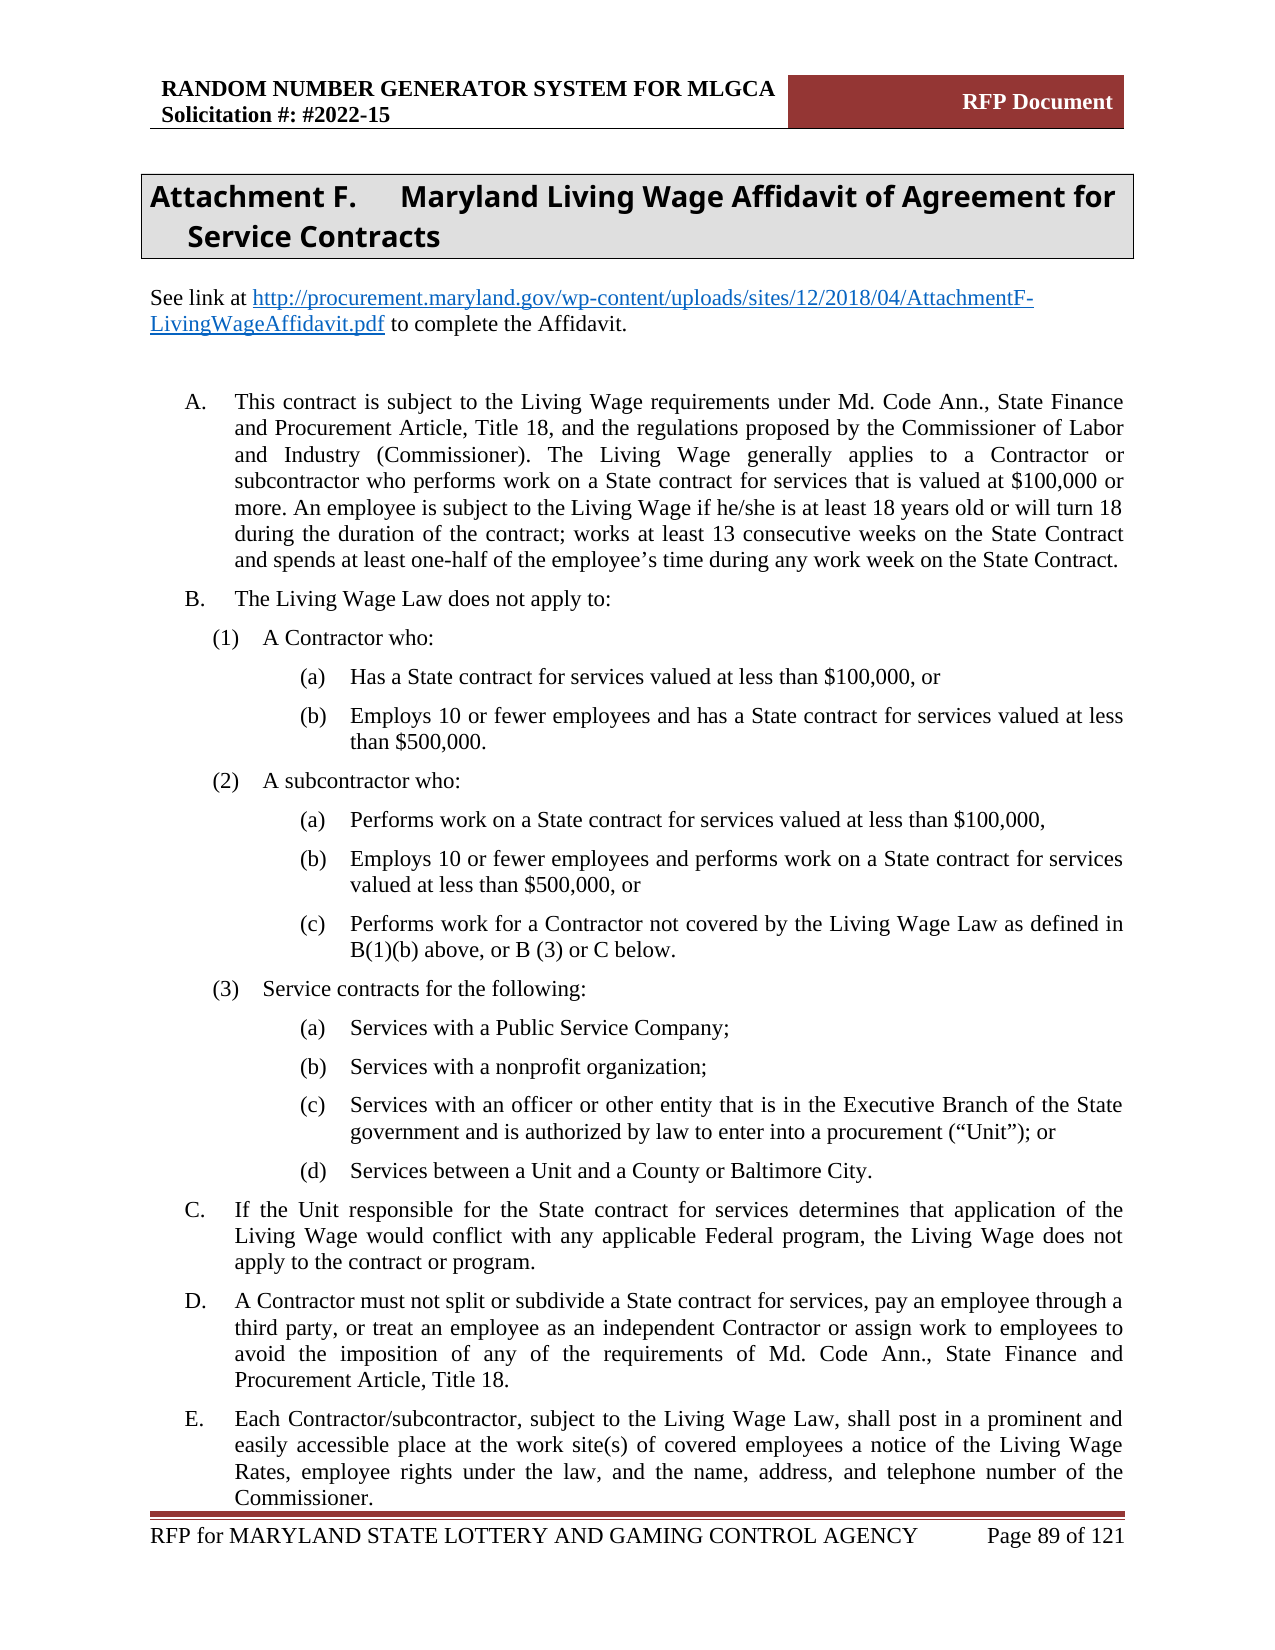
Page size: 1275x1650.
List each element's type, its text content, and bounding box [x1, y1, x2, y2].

text (c) Performs work for a Contractor not covered by the Living Wage Law as defined in B(1)(b) above, or B (3) or C below. [300, 910, 1125, 962]
text (c) Services with an officer or other entity that is in the Executive Branch of the State government and is authorized by law to enter into a procurement (“Unit”); or [300, 1092, 1125, 1144]
text (a) Has a State contract for services valued at less than $100,000, or [300, 663, 1125, 689]
text See link at http://procurement.maryland.gov/wp-content/uploads/sites/12/2018/04/AttachmentF-LivingWageAffidavit.pdf to complete the Affidavit. [150, 284, 1125, 337]
text (a) Services with a Public Service Company; [300, 1014, 1125, 1040]
text (b) Services with a nonprofit organization; [300, 1053, 1125, 1079]
text (d) Services between a Unit and a County or Baltimore City. [300, 1157, 1125, 1183]
text B. The Living Wage Law does not apply to: [184, 585, 1125, 611]
text Maryland Living Wage Affidavit of Agreement for Service Contracts [142, 175, 1133, 258]
text D. A Contractor must not split or subdivide a State contract for services, pay an employee through a third party, or treat an employee as an independent Contractor or assign work to employees to avoid the imposition of any of the requirements of Md. Code Ann., State Finance and Procurement Article, Title 18. [184, 1287, 1125, 1393]
text (1) A Contractor who: [212, 624, 1125, 650]
text (b) Employs 10 or fewer employees and has a State contract for services valued at less than $500,000. [300, 702, 1125, 754]
text (3) Service contracts for the following: [212, 975, 1125, 1001]
text (b) Employs 10 or fewer employees and performs work on a State contract for services valued at less than $500,000, or [300, 844, 1125, 897]
text C. If the Unit responsible for the State contract for services determines that application of the Living Wage would conflict with any applicable Federal program, the Living Wage does not apply to the contract or program. [184, 1196, 1125, 1275]
text (a) Performs work on a State contract for services valued at less than $100,000, [300, 806, 1125, 832]
text A. This contract is subject to the Living Wage requirements under Md. Code Ann., State Finance and Procurement Article, Title 18, and the regulations proposed by the Commissioner of Labor and Industry (Commissioner). The Living Wage generally applies to a Contractor or subcontractor who performs work on a State contract for services that is valued at $100,000 or more. An employee is subject to the Living Wage if he/she is at least 18 years old or will turn 18 during the duration of the contract; works at least 13 consecutive weeks on the State Contract and spends at least one-half of the employee’s time during any work week on the State Contract. [184, 388, 1125, 573]
text (2) A subcontractor who: [212, 767, 1125, 793]
text E. Each Contractor/subcontractor, subject to the Living Wage Law, shall post in a prominent and easily accessible place at the work site(s) of covered employees a notice of the Living Wage Rates, employee rights under the law, and the name, address, and telephone number of the Commissioner. [184, 1405, 1125, 1511]
